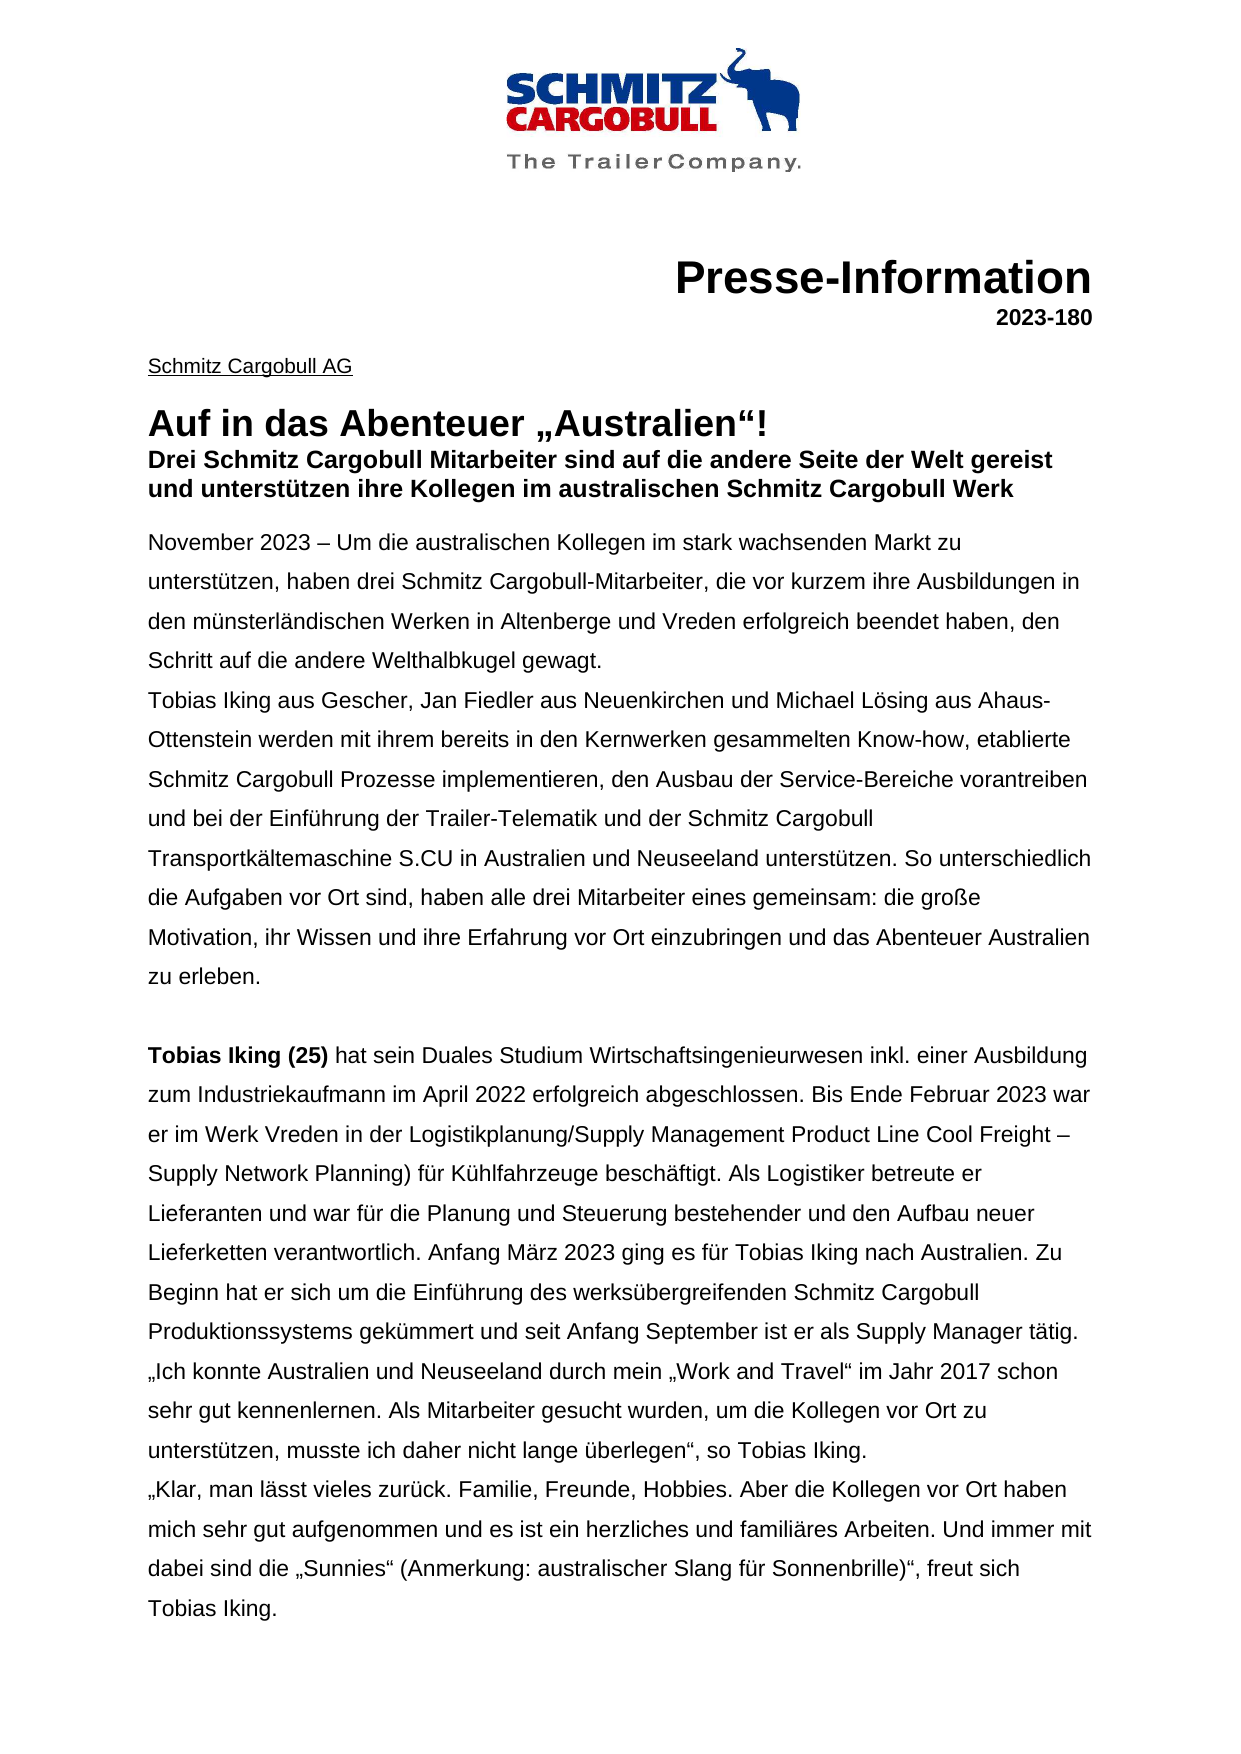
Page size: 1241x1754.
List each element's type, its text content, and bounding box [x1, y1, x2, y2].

text November 2023 – Um die australischen Kollegen im stark wachsenden Markt zu unterstützen, haben drei Schmitz Cargobull-Mitarbeiter, die vor kurzem ihre Ausbildungen in den münsterländischen Werken in Altenberge und Vreden erfolgreich beendet haben, den Schritt auf die andere Welthalbkugel gewagt. Tobias Iking aus Gescher, Jan Fiedler aus Neuenkirchen und Michael Lösing aus Ahaus-Ottenstein werden mit ihrem bereits in den Kernwerken gesammelten Know-how, etablierte Schmitz Cargobull Prozesse implementieren, den Ausbau der Service-Bereiche vorantreiben und bei der Einführung der Trailer-Telematik und der Schmitz Cargobull Transportkältemaschine S.CU in Australien und Neuseeland unterstützen. So unterschiedlich die Aufgaben vor Ort sind, haben alle drei Mitarbeiter eines gemeinsam: die große Motivation, ihr Wissen und ihre Erfahrung vor Ort einzubringen und das Abenteuer Australien zu erleben. [148, 529, 1093, 989]
text Presse-Information [443, 251, 1093, 303]
text Auf in das Abenteuer „Australien“! [148, 402, 1137, 445]
text Tobias Iking (25) hat sein Duales Studium Wirtschaftsingenieurwesen inkl. einer Ausbildung zum Industriekaufmann im April 2022 erfolgreich abgeschlossen. Bis Ende Februar 2023 war er im Werk Vreden in der Logistikplanung/Supply Management Product Line Cool Freight – Supply Network Planning) für Kühlfahrzeuge beschäftigt. Als Logistiker betreute er Lieferanten und war für die Planung und Steuerung bestehender und den Aufbau neuer Lieferketten verantwortlich. Anfang März 2023 ging es für Tobias Iking nach Australien. Zu Beginn hat er sich um die Einführung des werksübergreifenden Schmitz Cargobull Produktionssystems gekümmert und seit Anfang September ist er als Supply Manager tätig. [148, 1042, 1093, 1344]
text Schmitz Cargobull AG [148, 354, 1137, 378]
text Drei Schmitz Cargobull Mitarbeiter sind auf die andere Seite der Welt gereist und unterstützen ihre Kollegen im australischen Schmitz Cargobull Werk [148, 445, 1093, 502]
text 2023-180 [148, 303, 1093, 330]
text „Ich konnte Australien und Neuseeland durch mein „Work and Travel“ im Jahr 2017 schon sehr gut kennenlernen. Als Mitarbeiter gesucht wurden, um die Kollegen vor Ort zu unterstützen, musste ich daher nicht lange überlegen“, so Tobias Iking. „Klar, man lässt vieles zurück. Familie, Freunde, Hobbies. Aber die Kollegen vor Ort haben mich sehr gut aufgenommen und es ist ein herzliches und familiäres Arbeiten. Und immer mit dabei sind die „Sunnies“ (Anmerkung: australischer Slang für Sonnenbrille)“, freut sich Tobias Iking. [148, 1358, 1093, 1621]
picture [506, 48, 801, 172]
